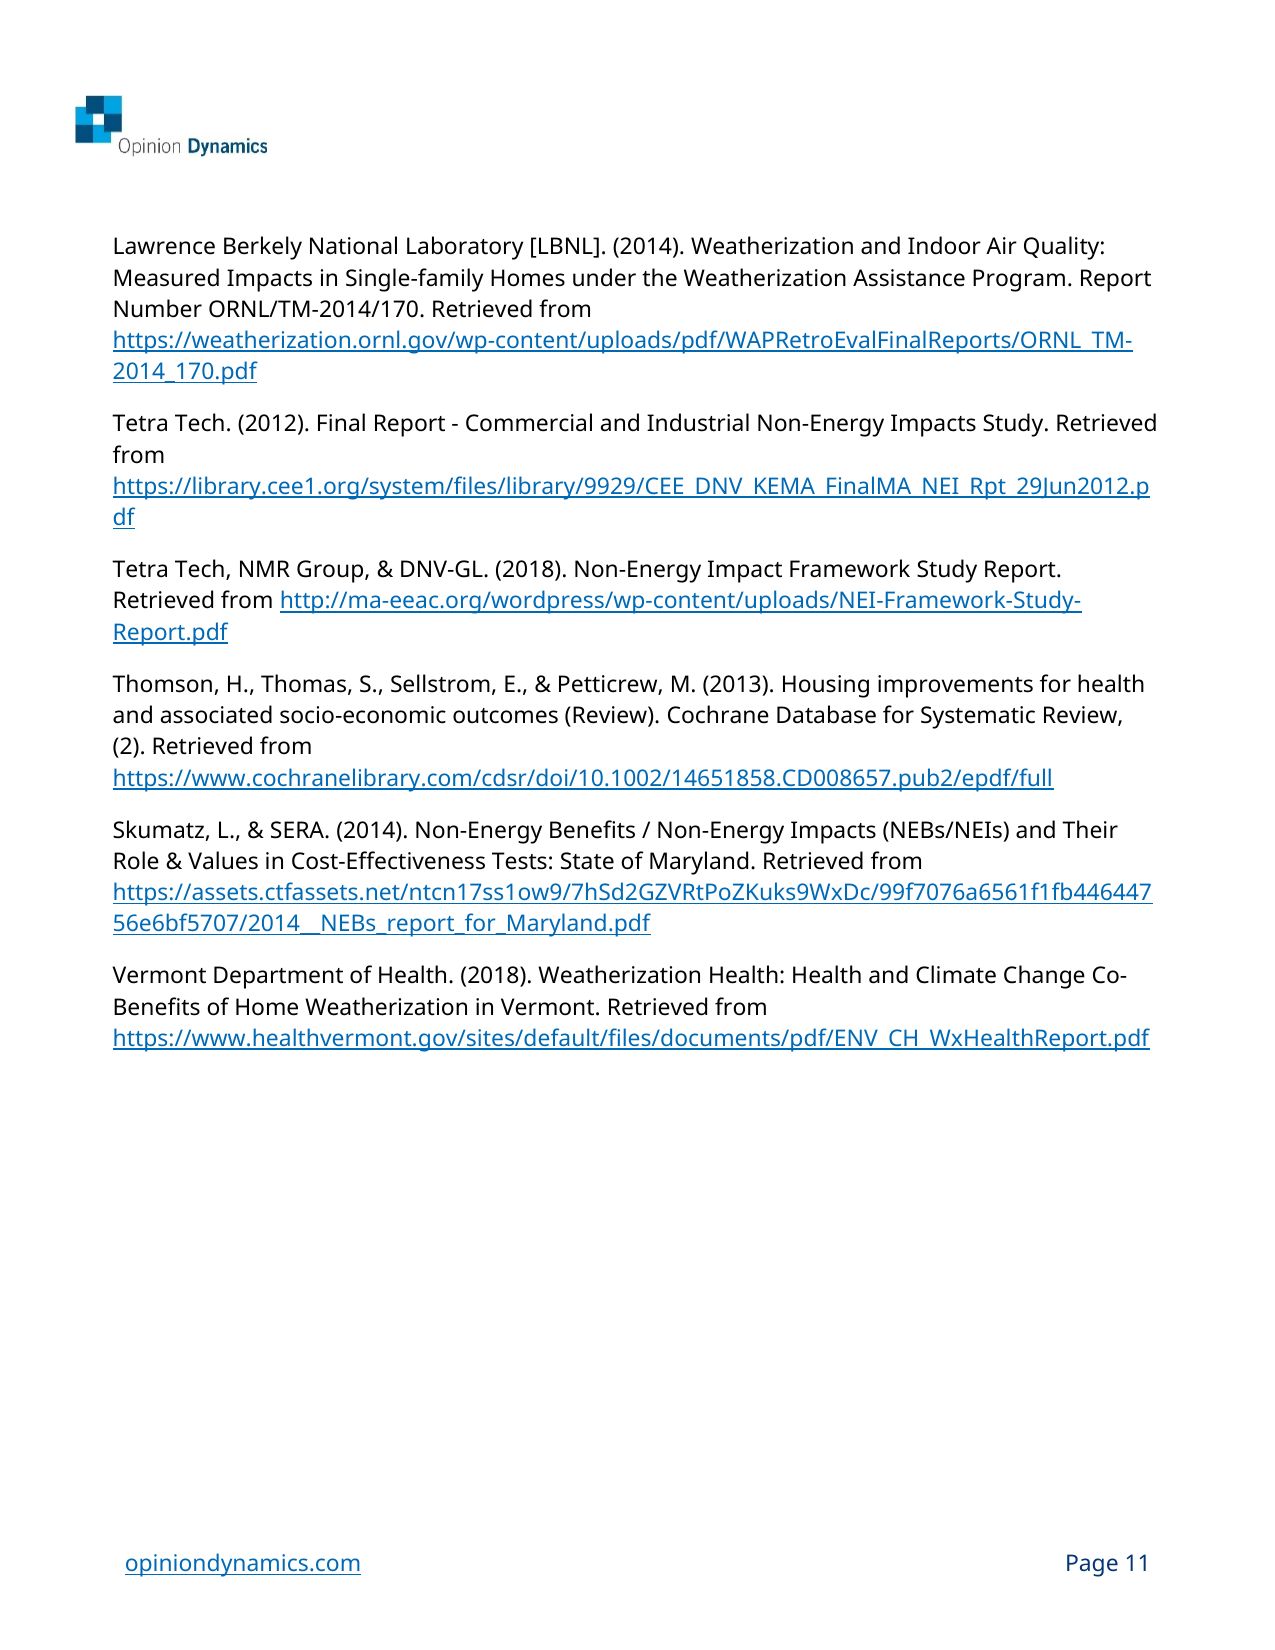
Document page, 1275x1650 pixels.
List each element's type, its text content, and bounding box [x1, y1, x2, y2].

text Thomson, H., Thomas, S., Sellstrom, E., & Petticrew, M. (2013). Housing improvements for health and associated socio-economic outcomes (Review). Cochrane Database for Systematic Review, (2). Retrieved from https://www.cochranelibrary.com/cdsr/doi/10.1002/14651858.CD008657.pub2/epdf/full [112, 668, 1162, 793]
text Vermont Department of Health. (2018). Weatherization Health: Health and Climate Change Co-Benefits of Home Weatherization in Vermont. Retrieved from https://www.healthvermont.gov/sites/default/files/documents/pdf/ENV_CH_WxHealthReport.pdf [112, 959, 1162, 1053]
text Skumatz, L., & SERA. (2014). Non-Energy Benefits / Non-Energy Impacts (NEBs/NEIs) and Their Role & Values in Cost-Effectiveness Tests: State of Maryland. Retrieved from https://assets.ctfassets.net/ntcn17ss1ow9/7hSd2GZVRtPoZKuks9WxDc/99f7076a6561f1fb44644756e6bf5707/2014__NEBs_report_for_Maryland.pdf [112, 813, 1162, 938]
text Tetra Tech. (2012). Final Report - Commercial and Industrial Non-Energy Impacts Study. Retrieved from https://library.cee1.org/system/files/library/9929/CEE_DNV_KEMA_FinalMA_NEI_Rpt_29Jun2012.pdf [112, 407, 1162, 532]
text Lawrence Berkely National Laboratory [LBNL]. (2014). Weatherization and Indoor Air Quality: Measured Impacts in Single-family Homes under the Weatherization Assistance Program. Report Number ORNL/TM-2014/170. Retrieved from https://weatherization.ornl.gov/wp-content/uploads/pdf/WAPRetroEvalFinalReports/ORNL_TM-2014_170.pdf [112, 230, 1162, 386]
picture [75, 95, 267, 158]
text Tetra Tech, NMR Group, & DNV-GL. (2018). Non-Energy Impact Framework Study Report. Retrieved from http://ma-eeac.org/wordpress/wp-content/uploads/NEI-Framework-Study-Report.pdf [112, 553, 1162, 647]
